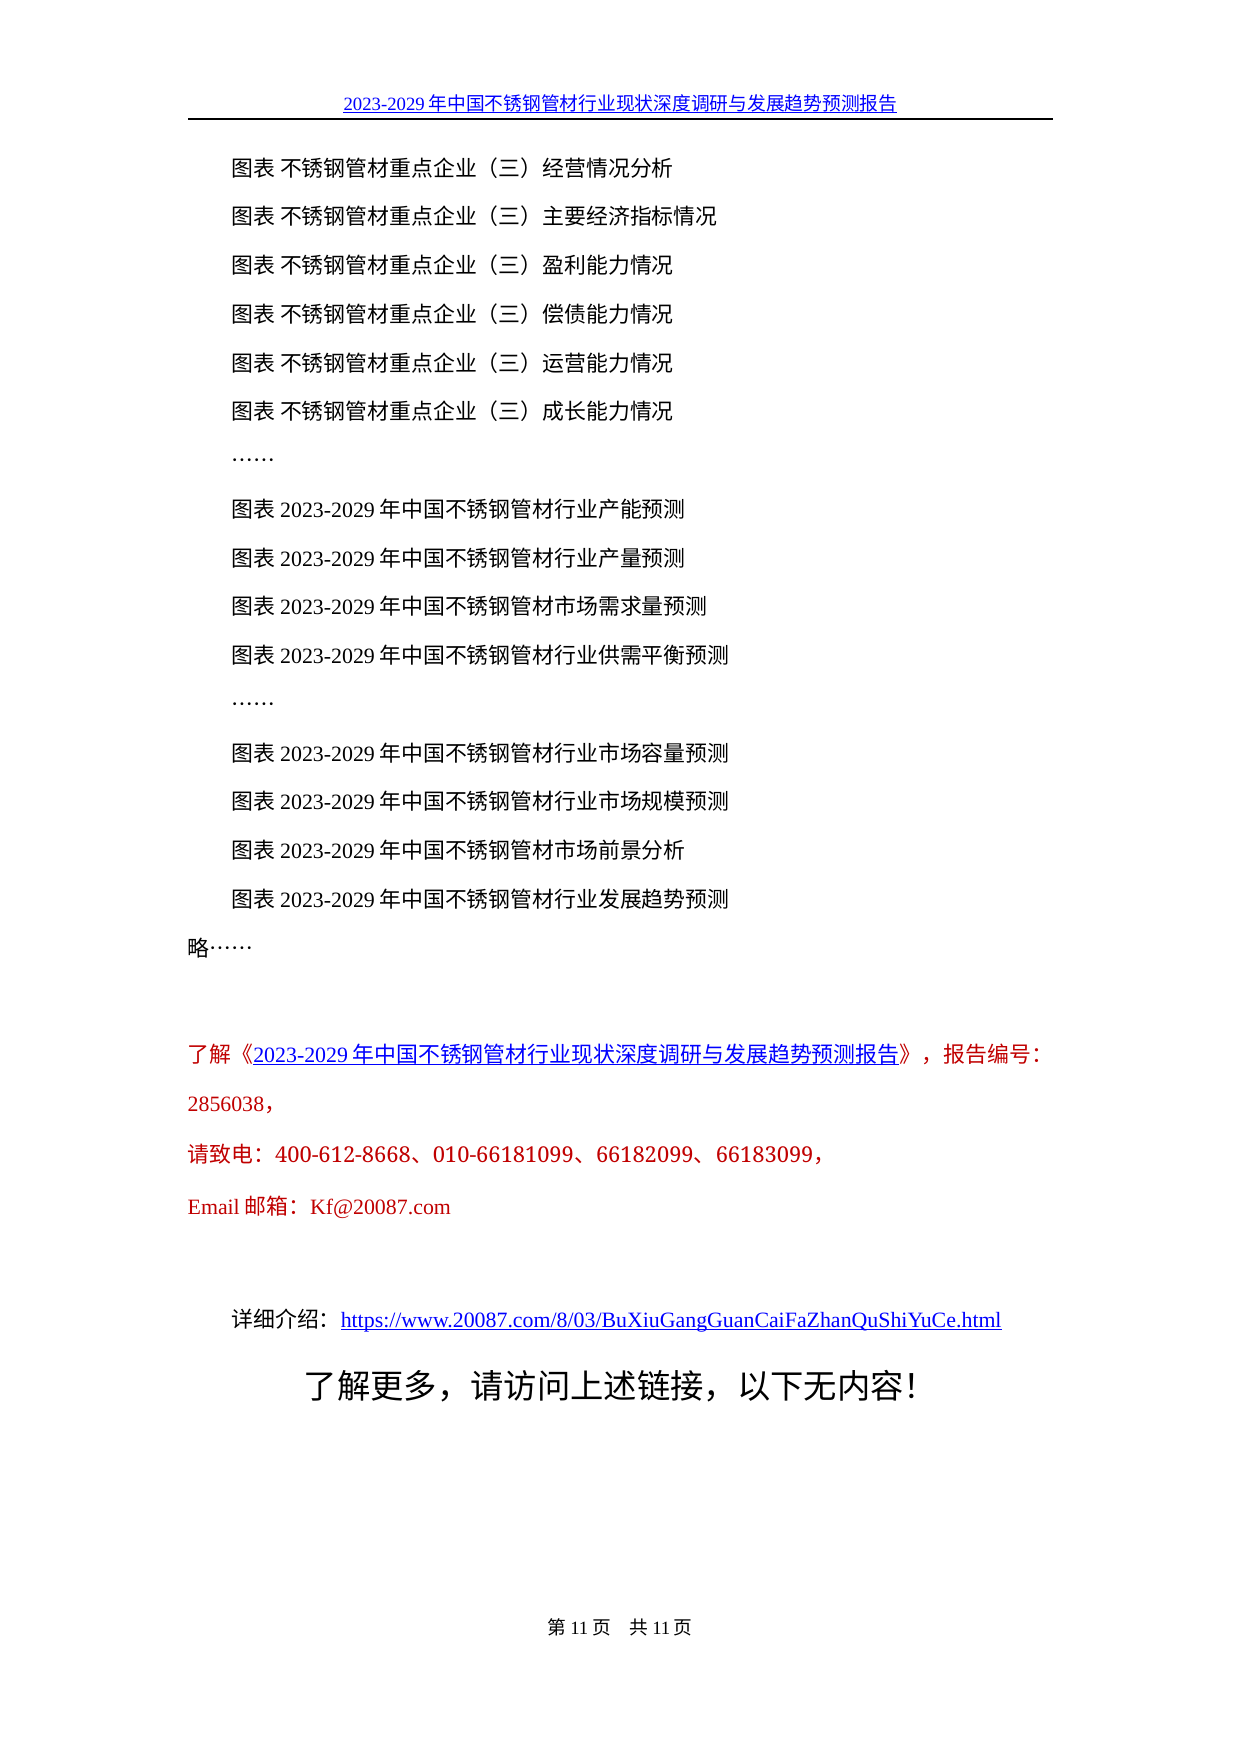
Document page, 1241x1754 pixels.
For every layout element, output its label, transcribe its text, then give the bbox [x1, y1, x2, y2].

text 了解《2023-2029年中国不锈钢管材行业现状深度调研与发展趋势预测报告》，报告编号：2856038， [187, 1037, 1053, 1118]
text 详细介绍：https://www.20087.com/8/03/BuXiuGangGuanCaiFaZhanQuShiYuCe.html [187, 1301, 1053, 1334]
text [187, 150, 1053, 963]
title 了解更多，请访问上述链接，以下无内容！ [187, 1351, 1053, 1416]
text Email邮箱：Kf@20087.com [187, 1188, 1053, 1221]
text 请致电：400-612-8668、010-66181099、66182099、66183099， [187, 1137, 1053, 1169]
